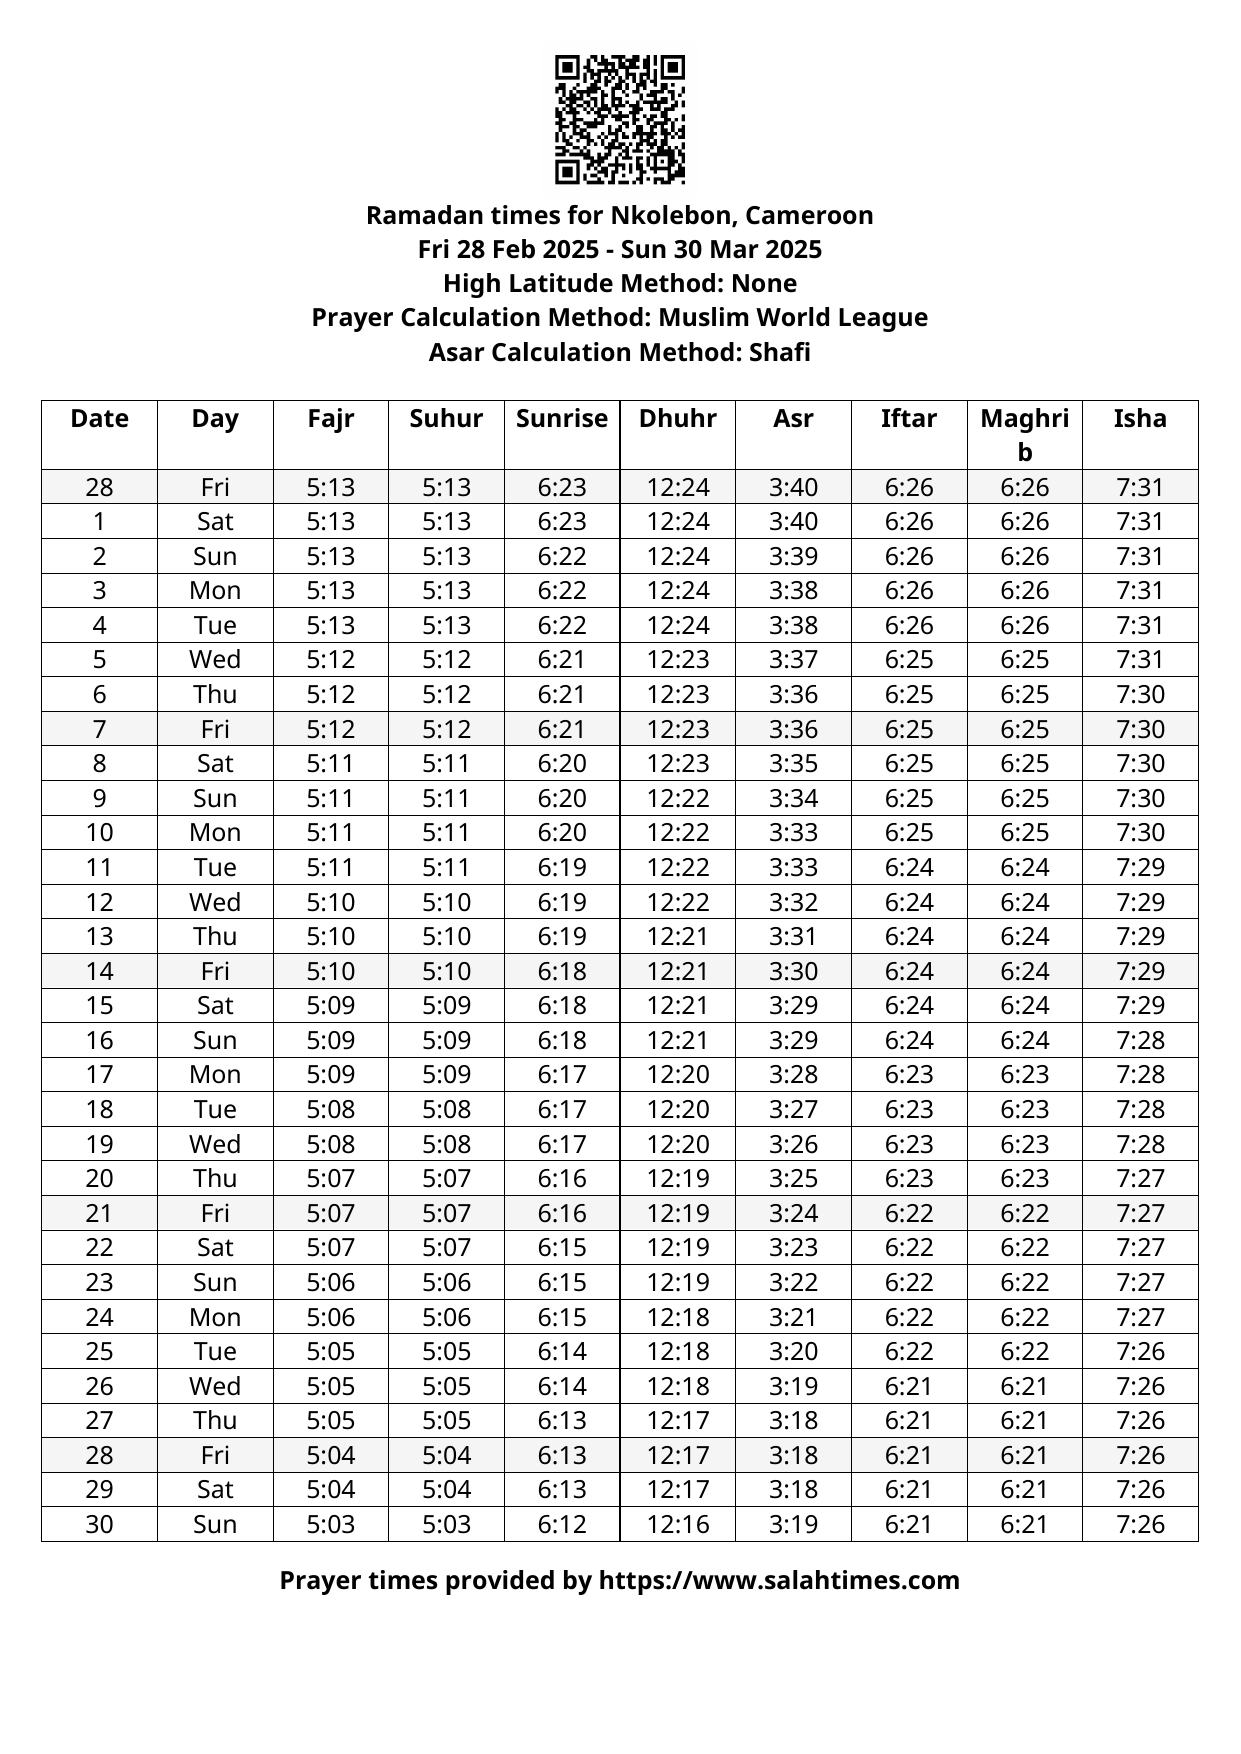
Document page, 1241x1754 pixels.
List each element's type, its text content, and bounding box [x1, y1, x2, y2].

table_cell 5:08 [389, 1127, 504, 1160]
table_cell 25 [42, 1334, 157, 1368]
table_cell 6:25 [852, 746, 967, 780]
table_cell 12:24 [621, 504, 735, 538]
text Fri 28 Feb 2025 - Sun 30 Mar 2025 [42, 232, 1198, 266]
table_cell 3:26 [736, 1127, 851, 1160]
table_cell Thu [158, 677, 273, 711]
table_cell 6:25 [968, 677, 1082, 711]
table_cell 5:08 [389, 1092, 504, 1126]
table_cell 6:12 [505, 1507, 619, 1541]
table_cell Wed [158, 1127, 273, 1160]
table_cell 5:11 [389, 816, 504, 849]
table_cell 12:18 [621, 1334, 735, 1368]
table_cell 12:21 [621, 954, 735, 987]
table_cell 6:21 [852, 1404, 967, 1437]
table_header Sunrise [505, 401, 619, 469]
table_cell 6:22 [968, 1265, 1082, 1299]
table_cell 7:31 [1083, 470, 1198, 503]
table_cell 3:37 [736, 643, 851, 676]
table_cell 3:18 [736, 1473, 851, 1506]
table_cell 7:28 [1083, 1092, 1198, 1126]
table_cell 12:22 [621, 850, 735, 884]
table_cell 7:30 [1083, 781, 1198, 814]
table_cell 6:24 [852, 954, 967, 987]
table_cell 6:15 [505, 1231, 619, 1264]
table_cell 5:05 [274, 1404, 388, 1437]
table_cell Tue [158, 1334, 273, 1368]
table_cell 5:11 [274, 781, 388, 814]
text Asar Calculation Method: Shafi [42, 334, 1198, 368]
table_cell 7:27 [1083, 1300, 1198, 1333]
table_cell 6:20 [505, 781, 619, 814]
table_cell Fri [158, 712, 273, 745]
table_cell 6:19 [505, 919, 619, 953]
table_cell 12:21 [621, 919, 735, 953]
table_cell Fri [158, 1196, 273, 1229]
table_cell 6:18 [505, 989, 619, 1022]
table_cell 5:13 [389, 574, 504, 607]
table_cell 5:05 [389, 1369, 504, 1402]
table_cell 7:26 [1083, 1404, 1198, 1437]
table_cell 6:24 [852, 989, 967, 1022]
text Ramadan times for Nkolebon, Cameroon [42, 198, 1198, 232]
table_cell 5:11 [274, 816, 388, 849]
table_cell 6:24 [852, 885, 967, 918]
table_cell 5:12 [274, 712, 388, 745]
table_cell 3:33 [736, 850, 851, 884]
table_cell 6:22 [852, 1334, 967, 1368]
table_cell 6:20 [505, 746, 619, 780]
table_cell 6:14 [505, 1334, 619, 1368]
table_cell Sun [158, 1265, 273, 1299]
table_header Date [42, 401, 157, 469]
table_cell 3:33 [736, 816, 851, 849]
table_cell 12:16 [621, 1507, 735, 1541]
table_cell 12:17 [621, 1438, 735, 1472]
table_cell 7:26 [1083, 1438, 1198, 1472]
table_cell 5:04 [389, 1473, 504, 1506]
table_cell 6:25 [852, 816, 967, 849]
table_cell 7:28 [1083, 1023, 1198, 1057]
table_cell 5:13 [389, 504, 504, 538]
table_cell 18 [42, 1092, 157, 1126]
table_cell Sat [158, 746, 273, 780]
table_cell 17 [42, 1058, 157, 1091]
table_cell 5:07 [274, 1161, 388, 1195]
table_cell 6:21 [852, 1473, 967, 1506]
table_cell 6:26 [852, 539, 967, 572]
table_cell 5:12 [389, 712, 504, 745]
table_header Maghrib [968, 401, 1082, 469]
table_cell 5:09 [389, 989, 504, 1022]
table_header Asr [736, 401, 851, 469]
table_cell 12:21 [621, 989, 735, 1022]
table_cell 6:26 [852, 504, 967, 538]
table_cell 6:25 [852, 677, 967, 711]
table_cell 5:04 [274, 1438, 388, 1472]
table_cell Sun [158, 781, 273, 814]
table_cell 6:24 [852, 919, 967, 953]
table_cell 6:26 [968, 574, 1082, 607]
table_cell 6:26 [968, 539, 1082, 572]
table_cell 23 [42, 1265, 157, 1299]
table_cell 6:26 [968, 504, 1082, 538]
table_cell Sat [158, 1231, 273, 1264]
table_cell 12:23 [621, 746, 735, 780]
table_cell 28 [42, 1438, 157, 1472]
table_cell 6:21 [505, 643, 619, 676]
table_cell 5:06 [389, 1300, 504, 1333]
table_cell 6:23 [968, 1127, 1082, 1160]
table_cell 5:13 [274, 470, 388, 503]
table_cell 3:19 [736, 1507, 851, 1541]
table_cell 6:18 [505, 954, 619, 987]
table_cell 5:13 [389, 539, 504, 572]
table_cell 6:24 [852, 1023, 967, 1057]
table_cell 12:23 [621, 712, 735, 745]
table_cell 5:07 [274, 1231, 388, 1264]
table_cell 5:06 [274, 1300, 388, 1333]
table_cell 5:09 [274, 1023, 388, 1057]
table_cell 6:20 [505, 816, 619, 849]
table_cell 7:30 [1083, 677, 1198, 711]
table_cell 6:25 [968, 781, 1082, 814]
table_cell 4 [42, 608, 157, 642]
table_cell 6:13 [505, 1473, 619, 1506]
table_cell 7:31 [1083, 608, 1198, 642]
table_header Dhuhr [621, 401, 735, 469]
table_cell Wed [158, 885, 273, 918]
table_cell 12:22 [621, 885, 735, 918]
table_cell 12:23 [621, 677, 735, 711]
table_cell 6:23 [968, 1161, 1082, 1195]
table_cell 14 [42, 954, 157, 987]
table_cell 12:20 [621, 1058, 735, 1091]
table_cell 7:27 [1083, 1231, 1198, 1264]
table_cell 3:18 [736, 1404, 851, 1437]
table_cell 7:26 [1083, 1334, 1198, 1368]
table_cell 5 [42, 643, 157, 676]
table_cell 7:28 [1083, 1058, 1198, 1091]
table_cell 2 [42, 539, 157, 572]
table_cell 5:10 [274, 919, 388, 953]
table_cell 6:18 [505, 1023, 619, 1057]
table_cell Sat [158, 989, 273, 1022]
table_cell 3:29 [736, 1023, 851, 1057]
table_cell 22 [42, 1231, 157, 1264]
table_cell 6:23 [968, 1058, 1082, 1091]
table_cell 6:17 [505, 1058, 619, 1091]
table_cell 13 [42, 919, 157, 953]
table_cell 6:24 [968, 989, 1082, 1022]
table_cell 6:21 [852, 1507, 967, 1541]
table_cell 6:25 [968, 712, 1082, 745]
table_cell Sun [158, 1507, 273, 1541]
table_cell 12:20 [621, 1127, 735, 1160]
table_cell 3:29 [736, 989, 851, 1022]
table_cell 3:40 [736, 470, 851, 503]
table_cell 6:26 [852, 470, 967, 503]
table_cell 3:35 [736, 746, 851, 780]
table_cell 12:17 [621, 1473, 735, 1506]
table_cell 12:17 [621, 1404, 735, 1437]
table_cell 5:08 [274, 1092, 388, 1126]
table_cell Fri [158, 1438, 273, 1472]
table_cell 5:13 [389, 608, 504, 642]
table_cell 6:23 [852, 1161, 967, 1195]
table_cell 12:19 [621, 1265, 735, 1299]
table_cell 12:20 [621, 1092, 735, 1126]
table_cell 6:26 [968, 470, 1082, 503]
table_cell 6:23 [852, 1127, 967, 1160]
table_cell 5:03 [274, 1507, 388, 1541]
table_cell 5:11 [274, 850, 388, 884]
table_cell 7:29 [1083, 850, 1198, 884]
table_cell 8 [42, 746, 157, 780]
table_cell 6:19 [505, 850, 619, 884]
table_cell 5:11 [389, 746, 504, 780]
table_cell 6:14 [505, 1369, 619, 1402]
table_cell Sun [158, 539, 273, 572]
table_cell 26 [42, 1369, 157, 1402]
table_cell 5:13 [274, 574, 388, 607]
table_cell 6:25 [968, 816, 1082, 849]
table_cell 3:20 [736, 1334, 851, 1368]
table_cell 6:19 [505, 885, 619, 918]
table_cell 5:04 [389, 1438, 504, 1472]
table_cell 6:25 [852, 643, 967, 676]
table_cell 6:22 [852, 1231, 967, 1264]
table_cell 30 [42, 1507, 157, 1541]
table_cell 6:22 [852, 1265, 967, 1299]
table_cell 7 [42, 712, 157, 745]
table_header Suhur [389, 401, 504, 469]
table_cell 6:23 [505, 504, 619, 538]
table_cell 6:23 [505, 470, 619, 503]
text Prayer times provided by https://www.salahtimes.com [42, 1563, 1198, 1597]
table_cell 7:30 [1083, 746, 1198, 780]
table_cell 7:31 [1083, 643, 1198, 676]
table_cell Wed [158, 1369, 273, 1402]
table_cell 7:28 [1083, 1127, 1198, 1160]
table_cell Fri [158, 470, 273, 503]
table_cell 6:26 [852, 608, 967, 642]
table_cell 3:34 [736, 781, 851, 814]
table_cell 12:19 [621, 1231, 735, 1264]
table_cell 3:40 [736, 504, 851, 538]
table_cell 6:21 [505, 677, 619, 711]
table_cell 12:24 [621, 470, 735, 503]
table_cell 7:27 [1083, 1196, 1198, 1229]
table_cell 20 [42, 1161, 157, 1195]
table_cell 7:29 [1083, 885, 1198, 918]
table_cell 3:38 [736, 574, 851, 607]
table_cell 3 [42, 574, 157, 607]
table_cell 5:12 [274, 643, 388, 676]
table_cell 5:05 [274, 1369, 388, 1402]
table_cell 3:39 [736, 539, 851, 572]
table_cell 12:24 [621, 539, 735, 572]
table_cell 12:23 [621, 643, 735, 676]
table_cell Sat [158, 1473, 273, 1506]
table_cell 5:13 [274, 539, 388, 572]
table_cell 7:29 [1083, 989, 1198, 1022]
table_cell 5:03 [389, 1507, 504, 1541]
table_cell 5:09 [274, 989, 388, 1022]
table_cell 19 [42, 1127, 157, 1160]
table_cell 3:31 [736, 919, 851, 953]
table_cell 5:06 [274, 1265, 388, 1299]
table_cell Tue [158, 608, 273, 642]
table_cell 7:26 [1083, 1473, 1198, 1506]
table_cell 5:05 [274, 1334, 388, 1368]
table_cell 5:05 [389, 1334, 504, 1368]
table_cell 10 [42, 816, 157, 849]
table_header Fajr [274, 401, 388, 469]
table_cell 27 [42, 1404, 157, 1437]
table_cell 3:30 [736, 954, 851, 987]
table_cell Tue [158, 1092, 273, 1126]
table_cell 6:22 [852, 1196, 967, 1229]
table_cell Fri [158, 954, 273, 987]
table_cell 6:15 [505, 1265, 619, 1299]
table_cell 7:31 [1083, 574, 1198, 607]
table_cell Mon [158, 1300, 273, 1333]
table_cell 6:21 [968, 1473, 1082, 1506]
table_cell 6:24 [852, 850, 967, 884]
table_cell 12:22 [621, 781, 735, 814]
table_cell Thu [158, 919, 273, 953]
table_cell 3:22 [736, 1265, 851, 1299]
table_cell 6 [42, 677, 157, 711]
table_cell 6:24 [968, 919, 1082, 953]
table_cell 3:19 [736, 1369, 851, 1402]
table_cell 12:21 [621, 1023, 735, 1057]
table_cell 5:09 [389, 1023, 504, 1057]
table_cell 3:25 [736, 1161, 851, 1195]
table_cell 6:15 [505, 1300, 619, 1333]
table_cell 6:21 [968, 1404, 1082, 1437]
table_cell 16 [42, 1023, 157, 1057]
table_cell 7:30 [1083, 816, 1198, 849]
table_cell 29 [42, 1473, 157, 1506]
table_cell 7:31 [1083, 539, 1198, 572]
text Prayer Calculation Method: Muslim World League [42, 300, 1198, 334]
table_cell 15 [42, 989, 157, 1022]
table_cell 5:10 [389, 919, 504, 953]
table_cell 3:27 [736, 1092, 851, 1126]
table_cell 6:17 [505, 1092, 619, 1126]
table_cell 12:18 [621, 1300, 735, 1333]
table_cell 7:31 [1083, 504, 1198, 538]
table_cell Thu [158, 1404, 273, 1437]
table_cell 12:19 [621, 1161, 735, 1195]
table_cell 5:12 [389, 643, 504, 676]
table_cell 6:25 [968, 643, 1082, 676]
table_header Day [158, 401, 273, 469]
table_cell 7:29 [1083, 954, 1198, 987]
table_cell 3:21 [736, 1300, 851, 1333]
table_cell 6:25 [852, 781, 967, 814]
table_cell 6:22 [968, 1231, 1082, 1264]
table_cell 5:09 [389, 1058, 504, 1091]
text High Latitude Method: None [42, 266, 1198, 300]
table_cell 7:26 [1083, 1369, 1198, 1402]
table_cell 7:27 [1083, 1161, 1198, 1195]
table_cell 5:07 [389, 1161, 504, 1195]
table_cell 6:22 [968, 1196, 1082, 1229]
table_cell 3:23 [736, 1231, 851, 1264]
table_cell 5:10 [389, 954, 504, 987]
table_cell 6:24 [968, 850, 1082, 884]
table_cell 5:07 [389, 1196, 504, 1229]
table_cell 6:22 [968, 1300, 1082, 1333]
table_cell 12:24 [621, 608, 735, 642]
table_cell 11 [42, 850, 157, 884]
table_cell 5:05 [389, 1404, 504, 1437]
table_cell 7:29 [1083, 919, 1198, 953]
table_cell 6:23 [852, 1092, 967, 1126]
table_cell 12:18 [621, 1369, 735, 1402]
table_cell 7:27 [1083, 1265, 1198, 1299]
table_cell 5:13 [274, 504, 388, 538]
table_cell 6:13 [505, 1404, 619, 1437]
table_cell 6:24 [968, 1023, 1082, 1057]
table_cell 9 [42, 781, 157, 814]
table_cell 6:22 [505, 574, 619, 607]
picture [542, 41, 699, 198]
table_cell Mon [158, 1058, 273, 1091]
table_cell 6:23 [852, 1058, 967, 1091]
table_cell 12:19 [621, 1196, 735, 1229]
table_cell 7:30 [1083, 712, 1198, 745]
table_cell 6:21 [968, 1369, 1082, 1402]
table_cell 3:36 [736, 677, 851, 711]
table_cell 6:22 [852, 1300, 967, 1333]
table_cell 6:16 [505, 1196, 619, 1229]
table_cell 6:22 [505, 608, 619, 642]
table_cell 3:36 [736, 712, 851, 745]
table_cell 5:12 [389, 677, 504, 711]
table_cell 3:18 [736, 1438, 851, 1472]
table_cell 5:08 [274, 1127, 388, 1160]
table_cell 21 [42, 1196, 157, 1229]
table_cell 6:21 [852, 1369, 967, 1402]
table_cell 12 [42, 885, 157, 918]
table_cell 3:28 [736, 1058, 851, 1091]
table_cell 6:22 [968, 1334, 1082, 1368]
table_cell 6:26 [968, 608, 1082, 642]
table_cell 5:06 [389, 1265, 504, 1299]
table_cell Thu [158, 1161, 273, 1195]
table_cell 3:38 [736, 608, 851, 642]
table_cell 5:07 [389, 1231, 504, 1264]
table_cell Mon [158, 816, 273, 849]
table_cell 6:24 [968, 885, 1082, 918]
table_cell 5:11 [274, 746, 388, 780]
table_cell Wed [158, 643, 273, 676]
table_header Isha [1083, 401, 1198, 469]
table_cell 5:09 [274, 1058, 388, 1091]
table_cell 6:16 [505, 1161, 619, 1195]
table_cell 28 [42, 470, 157, 503]
table_cell Sat [158, 504, 273, 538]
table_cell 6:21 [968, 1507, 1082, 1541]
table_cell 6:23 [968, 1092, 1082, 1126]
table_cell 6:22 [505, 539, 619, 572]
table_cell Tue [158, 850, 273, 884]
table_cell 3:32 [736, 885, 851, 918]
table_cell 12:22 [621, 816, 735, 849]
table_header Iftar [852, 401, 967, 469]
table_cell 6:21 [505, 712, 619, 745]
table_cell 5:11 [389, 850, 504, 884]
table_cell 6:21 [968, 1438, 1082, 1472]
table_cell 24 [42, 1300, 157, 1333]
table_cell 5:13 [389, 470, 504, 503]
table_cell 6:25 [852, 712, 967, 745]
table_cell 6:21 [852, 1438, 967, 1472]
table_cell 7:26 [1083, 1507, 1198, 1541]
table_cell 5:11 [389, 781, 504, 814]
table_cell 5:04 [274, 1473, 388, 1506]
table_cell 5:10 [274, 885, 388, 918]
table_cell Mon [158, 574, 273, 607]
table_cell 6:17 [505, 1127, 619, 1160]
table_cell 6:25 [968, 746, 1082, 780]
table_cell 6:26 [852, 574, 967, 607]
table_cell 6:13 [505, 1438, 619, 1472]
table_cell Sun [158, 1023, 273, 1057]
table_cell 12:24 [621, 574, 735, 607]
table_cell 5:12 [274, 677, 388, 711]
table_cell 5:13 [274, 608, 388, 642]
table_cell 5:07 [274, 1196, 388, 1229]
table_cell 1 [42, 504, 157, 538]
table_cell 6:24 [968, 954, 1082, 987]
table_cell 5:10 [389, 885, 504, 918]
table_cell 5:10 [274, 954, 388, 987]
table_cell 3:24 [736, 1196, 851, 1229]
